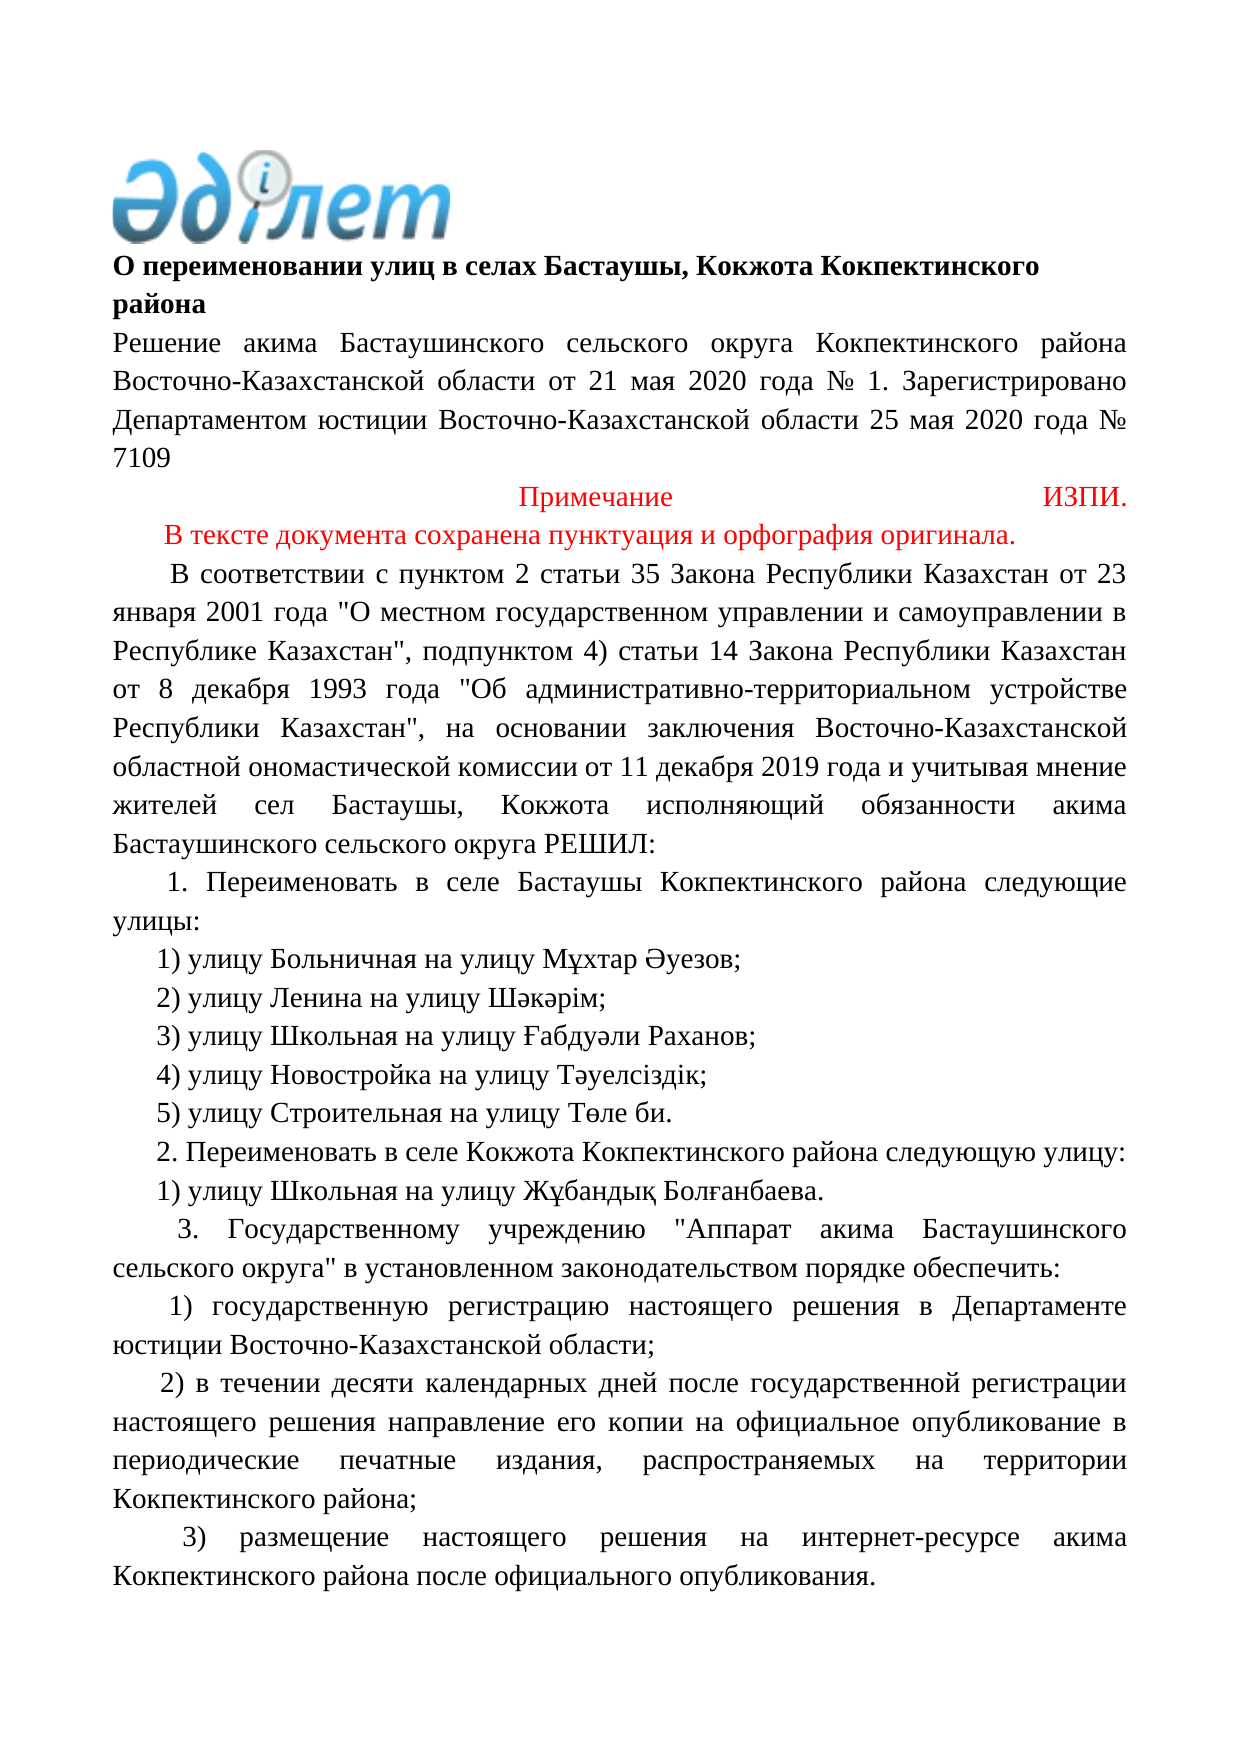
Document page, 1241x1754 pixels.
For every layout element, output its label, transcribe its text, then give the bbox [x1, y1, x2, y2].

text 1) улицу Школьная на улицу Жұбандық Болғанбаева. [112, 1173, 1128, 1206]
text 3. Государственному учреждению "Аппарат акима Бастаушинского сельского округа" в установленном законодательством порядке обеспечить: [112, 1211, 1128, 1283]
text В соответствии с пунктом 2 статьи 35 Закона Республики Казахстан от 23 января 2001 года "О местном государственном управлении и самоуправлении в Республике Казахстан", подпунктом 4) статьи 14 Закона Республики Казахстан от 8 декабря 1993 года "Об административно-территориальном устройстве Республики Казахстан", на основании заключения Восточно-Казахстанской областной ономастической комиссии от 11 декабря 2019 года и учитывая мнение жителей сел Бастаушы, Кокжота исполняющий обязанности акима Бастаушинского сельского округа РЕШИЛ: [112, 556, 1128, 859]
text 5) улицу Строительная на улицу Төле би. [112, 1096, 1128, 1129]
text 2) улицу Ленина на улицу Шәкәрім; [112, 980, 1128, 1013]
text 3) размещение настоящего решения на интернет-ресурсе акима Кокпектинского района после официального опубликования. [112, 1519, 1128, 1592]
text 1. Переименовать в селе Бастаушы Кокпектинского района следующие улицы: [112, 864, 1128, 936]
text 2. Переименовать в селе Кокжота Кокпектинского района следующую улицу: [112, 1134, 1128, 1168]
text 4) улицу Новостройка на улицу Тәуелсіздік; [112, 1057, 1128, 1091]
text 1) улицу Больничная на улицу Мұхтар Әуезов; [112, 941, 1128, 975]
text Решение акима Бастаушинского сельского округа Кокпектинского района Восточно-Казахстанской области от 21 мая 2020 года № 1. Зарегистрировано Департаментом юстиции Восточно-Казахстанской области 25 мая 2020 года № 7109 [112, 325, 1128, 474]
text О переименовании улиц в селах Бастаушы, Кокжота Кокпектинского района [112, 248, 1128, 320]
text Примечание ИЗПИ. В тексте документа сохранена пунктуация и орфография оригинала. [112, 479, 1128, 551]
text 3) улицу Школьная на улицу Ғабдуәли Раханов; [112, 1018, 1128, 1052]
text 2) в течении десяти календарных дней после государственной регистрации настоящего решения направление его копии на официальное опубликование в периодические печатные издания, распространяемых на территории Кокпектинского района; [112, 1365, 1128, 1514]
text 1) государственную регистрацию настоящего решения в Департаменте юстиции Восточно-Казахстанской области; [112, 1288, 1128, 1360]
picture [112, 150, 451, 244]
